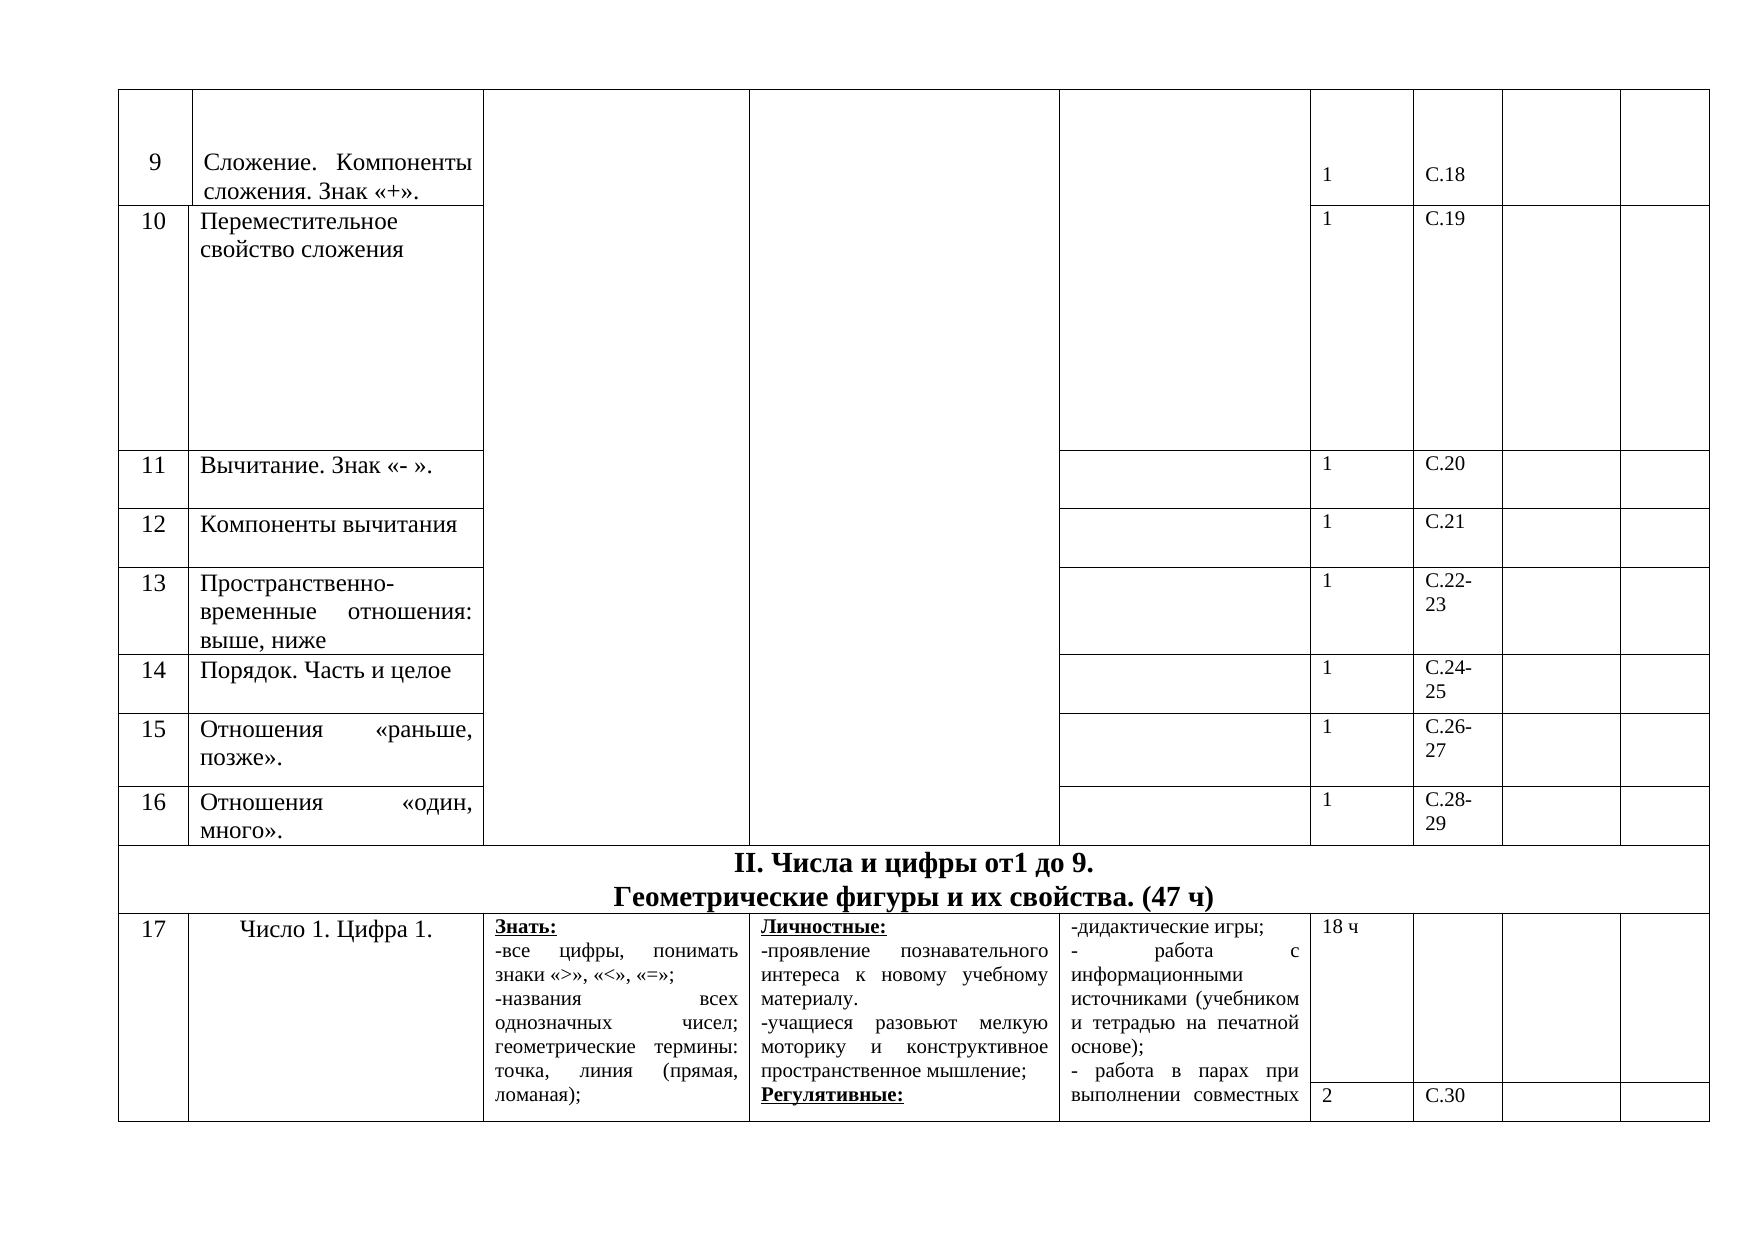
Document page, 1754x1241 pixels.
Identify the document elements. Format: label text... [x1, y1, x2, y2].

table_cell 14 [119, 655, 188, 713]
table_cell [1503, 714, 1620, 786]
table_cell [1503, 568, 1620, 654]
table_cell -дидактические игры; - работа с информационными источниками (учебником и тетрадью на печатной основе); - работа в парах при выполнении совместных заданий. [1060, 914, 1310, 1121]
table_cell [1060, 714, 1310, 786]
table_cell 10 [119, 206, 188, 449]
table_cell [1503, 206, 1620, 449]
table_cell Вычитание. Знак «- ». [189, 451, 483, 508]
table_cell 17 [119, 914, 188, 1121]
table_cell [1621, 1083, 1709, 1121]
table_cell 1 [1311, 451, 1413, 508]
table_cell 1 [1311, 509, 1413, 567]
table_cell С.21 [1414, 509, 1502, 567]
table_cell Переместительное свойство сложения [189, 206, 483, 449]
table_cell [1060, 451, 1310, 508]
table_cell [193, 90, 483, 205]
table_cell С.26-27 [1414, 714, 1502, 786]
table_cell [1503, 509, 1620, 567]
table_cell 1 [1311, 655, 1413, 713]
table_cell [1060, 568, 1310, 654]
table_cell II. Числа и цифры от1 до 9. Геометрические фигуры и их свойства. (47 ч) [119, 846, 1709, 913]
table_cell С.18 [1414, 90, 1502, 205]
table_cell 11 [119, 451, 188, 508]
table_cell Число 1. Цифра 1. [189, 914, 483, 1121]
table_cell [1621, 787, 1709, 844]
table_cell [1060, 655, 1310, 713]
table_cell [1621, 90, 1709, 205]
table_cell Пространственно-временные отношения: выше, ниже [189, 568, 483, 654]
table_cell Отношения «один, много». [189, 787, 483, 844]
table_cell Знать: -все цифры, понимать знаки «>», «<», «=»; -названия всех однозначных чисел; геометрические термины: точка, линия (прямая, ломаная); Уметь: - читать и записывать все однозначные числа - сравнивать изученные числа и записывать результат сравнения с помощью знаков «>», «<», «=». - применять правила сложения и вычитания с 0. - распознавать в окружающих предметах или их частях плоские геометрические фигуры; -чертить с помощью линейки прямые, отрезки, ломаные; -воспроизводить и применять переместительное свойство сложения [484, 914, 749, 1121]
table_cell 2 [1311, 1083, 1413, 1121]
table_cell [1503, 655, 1620, 713]
table_cell 1 [1311, 568, 1413, 654]
table_cell 12 [119, 509, 188, 567]
table_cell [1414, 914, 1502, 1082]
table_cell 1 [1311, 714, 1413, 786]
table_cell [1621, 509, 1709, 567]
table_cell С.20 [1414, 451, 1502, 508]
table_cell [1060, 509, 1310, 567]
table_cell [1503, 914, 1620, 1082]
table_cell С.28-29 [1414, 787, 1502, 844]
table_cell 1 [1311, 90, 1413, 205]
table_cell [1621, 206, 1709, 449]
table_cell [1503, 90, 1620, 205]
table_cell [1503, 787, 1620, 844]
table_cell С.19 [1414, 206, 1502, 449]
table_cell [1060, 787, 1310, 844]
table_cell 1 [1311, 206, 1413, 449]
table_cell [1621, 655, 1709, 713]
table_cell [1503, 1083, 1620, 1121]
table_cell С.30 [1414, 1083, 1502, 1121]
table_cell 18 ч [1311, 914, 1413, 1082]
table_cell [1621, 451, 1709, 508]
table_cell [1621, 914, 1709, 1082]
table_cell 13 [119, 568, 188, 654]
table_cell С.22-23 [1414, 568, 1502, 654]
table_cell [1621, 714, 1709, 786]
table_cell 16 [119, 787, 188, 844]
table_cell С.24-25 [1414, 655, 1502, 713]
table_cell 1 [1311, 787, 1413, 844]
table_cell Отношения «раньше, позже». [189, 714, 483, 786]
table_cell Порядок. Часть и целое [189, 655, 483, 713]
table_cell [1621, 568, 1709, 654]
table_cell 9 [119, 90, 192, 205]
table_cell Компоненты вычитания [189, 509, 483, 567]
table_cell 15 [119, 714, 188, 786]
table_cell [1503, 451, 1620, 508]
